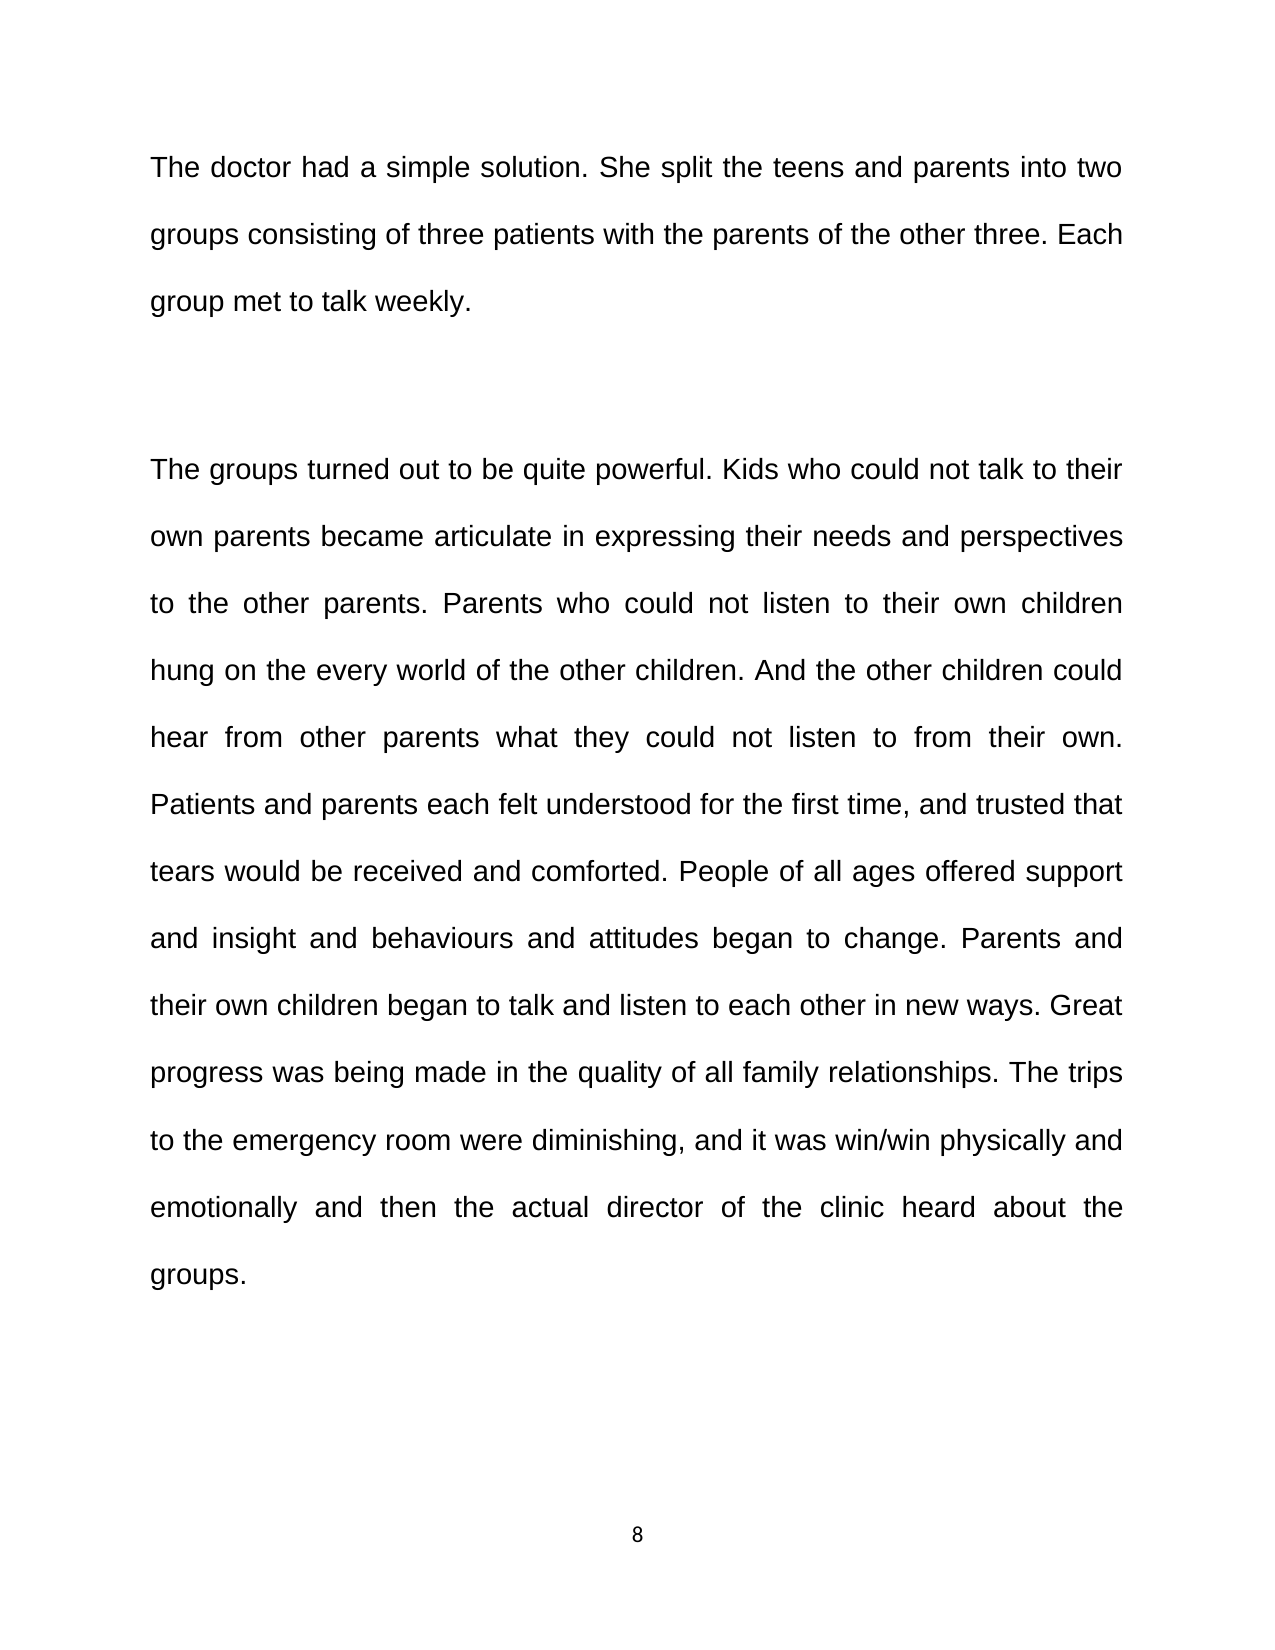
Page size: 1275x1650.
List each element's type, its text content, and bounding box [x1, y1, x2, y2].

text The groups turned out to be quite powerful. Kids who could not talk to their own parents became articulate in expressing their needs and perspectives to the other parents. Parents who could not listen to their own children hung on the every world of the other children. And the other children could hear from other parents what they could not listen to from their own. Patients and parents each felt understood for the first time, and trusted that tears would be received and comforted. People of all ages offered support and insight and behaviours and attitudes began to change. Parents and their own children began to talk and listen to each other in new ways. Great progress was being made in the quality of all family relationships. The trips to the emergency room were diminishing, and it was win/win physically and emotionally and then the actual director of the clinic heard about the groups. [150, 452, 1125, 1290]
text The doctor had a simple solution. She split the teens and parents into two groups consisting of three patients with the parents of the other three. Each group met to talk weekly. [150, 150, 1125, 318]
